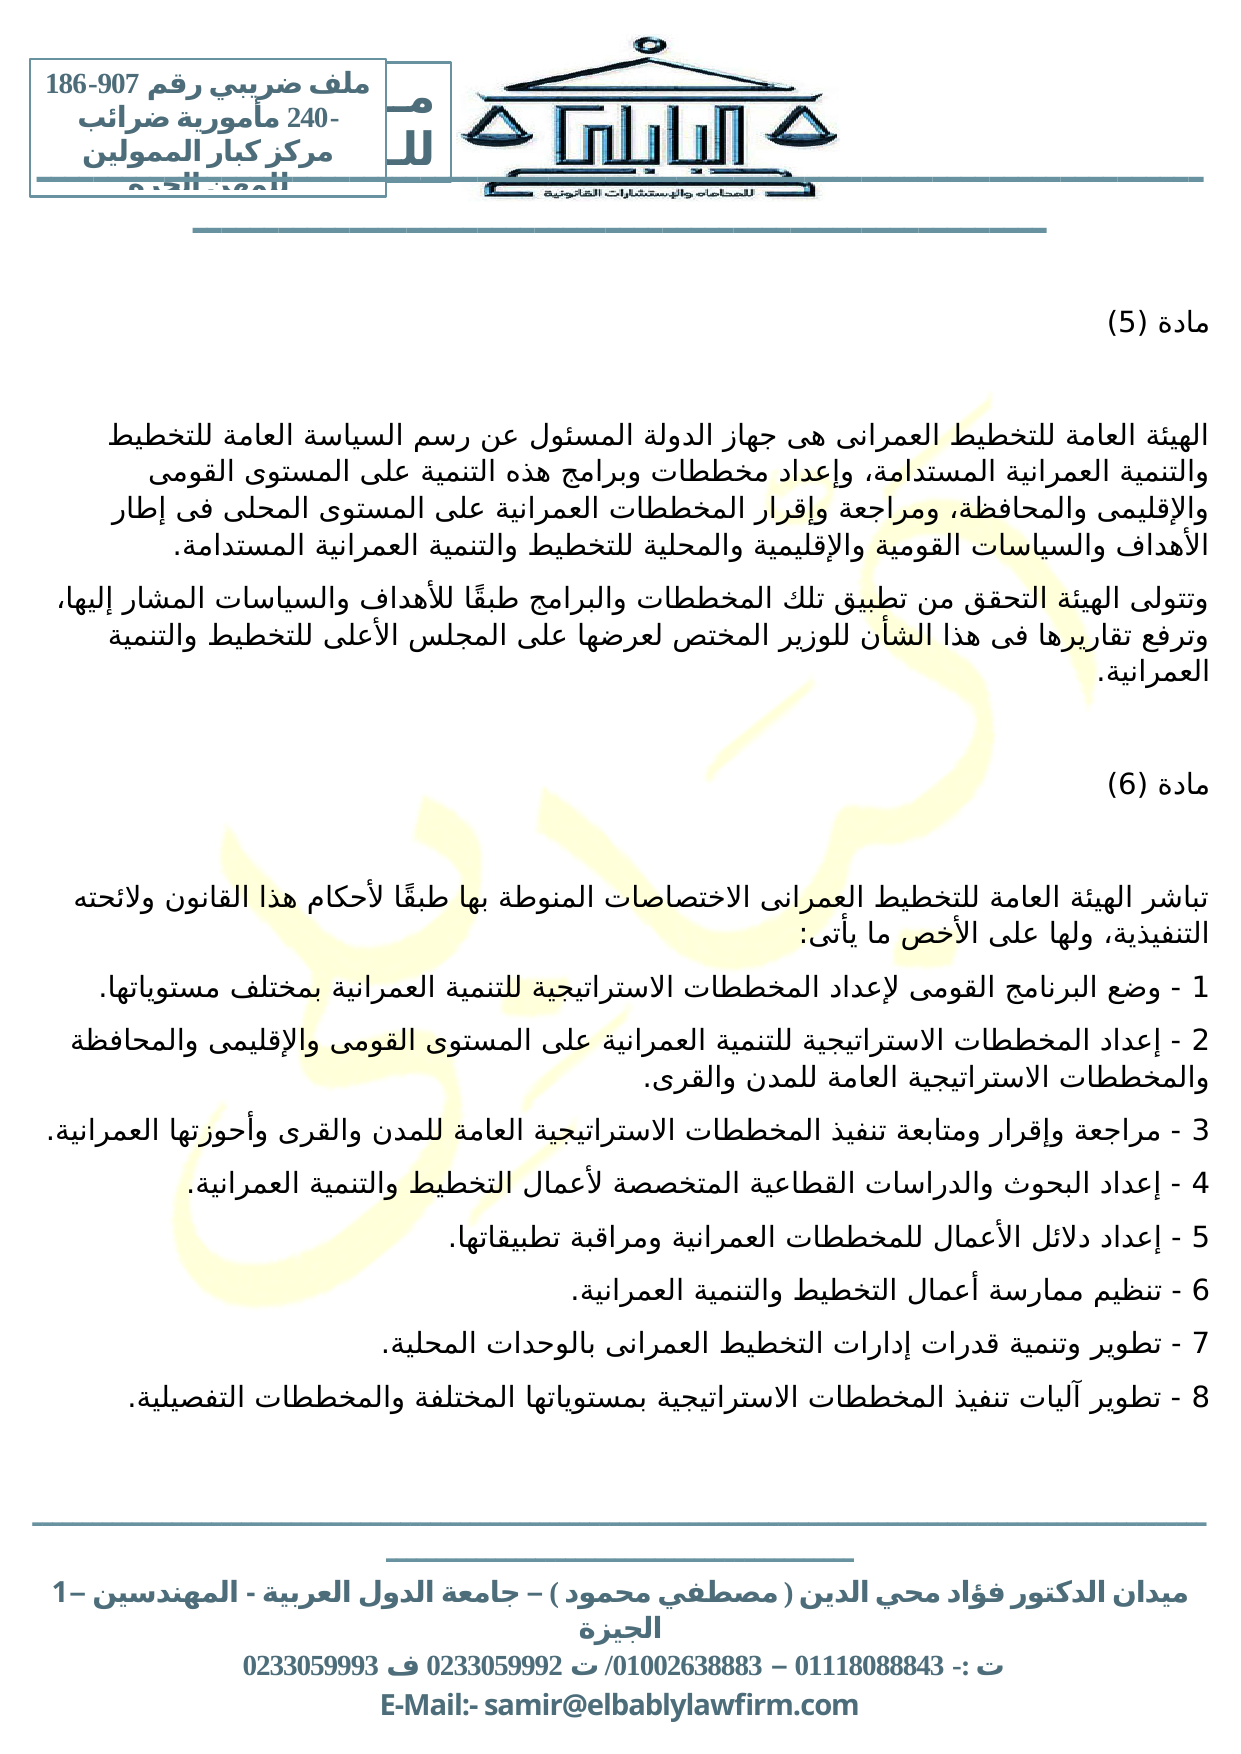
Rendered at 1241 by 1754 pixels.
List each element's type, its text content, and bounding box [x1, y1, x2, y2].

text 2 - إعداد المخططات الاستراتيجية للتنمية العمرانية على المستوى القومى والإقليمى والمحافظة والمخططات الاستراتيجية العامة للمدن والقرى. [30, 1023, 1210, 1094]
text 4 - إعداد البحوث والدراسات القطاعية المتخصصة لأعمال التخطيط والتنمية العمرانية. [30, 1167, 1210, 1201]
picture [455, 34, 841, 177]
text وتتولى الهيئة التحقق من تطبيق تلك المخططات والبرامج طبقًا للأهداف والسياسات المشار إليها، وترفع تقاريرها فى هذا الشأن للوزير المختص لعرضها على المجلس الأعلى للتخطيط والتنمية العمرانية. [30, 581, 1210, 688]
text 1 - وضع البرنامج القومى لإعداد المخططات الاستراتيجية للتنمية العمرانية بمختلف مستوياتها. [30, 970, 1210, 1004]
text 8 - تطوير آليات تنفيذ المخططات الاستراتيجية بمستوياتها المختلفة والمخططات التفصيلية. [30, 1380, 1210, 1414]
picture [455, 182, 841, 202]
text مادة (5) [30, 305, 1210, 339]
text 5 - إعداد دلائل الأعمال للمخططات العمرانية ومراقبة تطبيقاتها. [30, 1220, 1210, 1254]
text 7 - تطوير وتنمية قدرات إدارات التخطيط العمرانى بالوحدات المحلية. [30, 1327, 1210, 1361]
text 3 - مراجعة وإقرار ومتابعة تنفيذ المخططات الاستراتيجية العامة للمدن والقرى وأحوزتها العمرانية. [30, 1113, 1210, 1147]
text تباشر الهيئة العامة للتخطيط العمرانى الاختصاصات المنوطة بها طبقًا لأحكام هذا القانون ولائحته التنفيذية، ولها على الأخص ما يأتى: [30, 880, 1210, 951]
text الهيئة العامة للتخطيط العمرانى هى جهاز الدولة المسئول عن رسم السياسة العامة للتخطيط والتنمية العمرانية المستدامة، وإعداد مخططات وبرامج هذه التنمية على المستوى القومى والإقليمى والمحافظة، ومراجعة وإقرار المخططات العمرانية على المستوى المحلى فى إطار الأهداف والسياسات القومية والإقليمية والمحلية للتخطيط والتنمية العمرانية المستدامة. [30, 418, 1210, 562]
text مادة (6) [30, 767, 1210, 801]
text 6 - تنظيم ممارسة أعمال التخطيط والتنمية العمرانية. [30, 1273, 1210, 1307]
